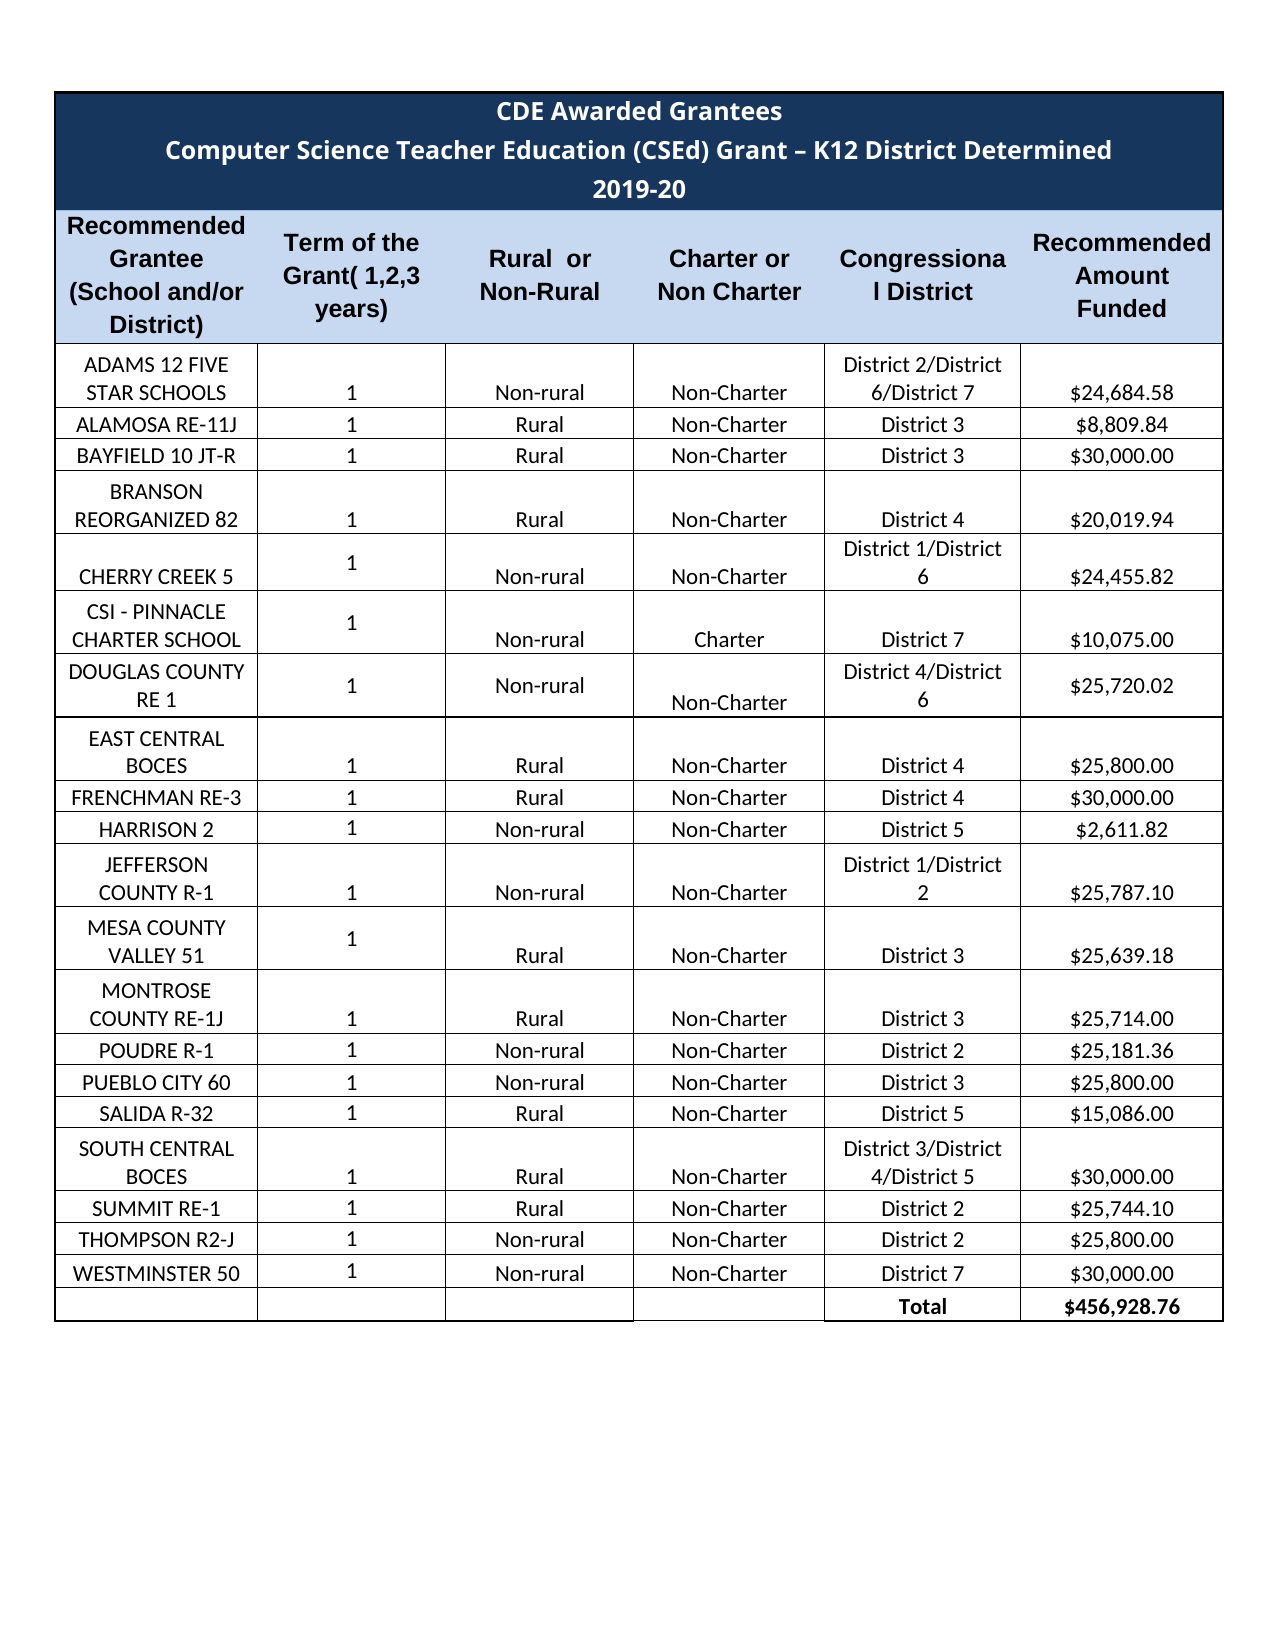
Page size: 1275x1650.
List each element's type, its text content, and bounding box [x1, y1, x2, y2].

table_cell $25,787.10 [1021, 844, 1222, 906]
table_cell Non-Charter [634, 534, 824, 590]
table_cell WESTMINSTER 50 [56, 1255, 257, 1287]
table_cell District 4 [825, 718, 1020, 780]
table_cell Non-Charter [634, 408, 824, 438]
table_cell Term of the Grant( 1,2,3 years) [257, 211, 446, 343]
table_cell $25,800.00 [1021, 718, 1222, 780]
table_cell SALIDA R-32 [56, 1097, 257, 1127]
table_cell Rural [446, 907, 633, 969]
table_cell 1 [258, 534, 445, 590]
table_cell 1 [258, 439, 445, 470]
table_cell District 4 [825, 471, 1020, 533]
table_cell 1 [258, 591, 445, 653]
table_cell [258, 1288, 445, 1320]
table_cell District 3 [825, 408, 1020, 438]
table_cell 1 [258, 970, 445, 1032]
table_cell EAST CENTRAL BOCES [56, 718, 257, 780]
table_cell $25,639.18 [1021, 907, 1222, 969]
table_cell Non-Charter [634, 1065, 824, 1096]
table_cell 1 [258, 1223, 445, 1253]
table_cell Non-Charter [634, 907, 824, 969]
table_cell FRENCHMAN RE-3 [56, 781, 257, 811]
table_cell District 2/District 6/District 7 [825, 344, 1020, 407]
table_cell Non-rural [446, 534, 633, 590]
table_cell Rural [446, 471, 633, 533]
table_cell District 2 [825, 1191, 1020, 1222]
table_cell MONTROSE COUNTY RE-1J [56, 970, 257, 1032]
table_cell Rural [446, 970, 633, 1032]
table_cell BRANSON REORGANIZED 82 [56, 471, 257, 533]
table_cell CHERRY CREEK 5 [56, 534, 257, 590]
table_cell POUDRE R-1 [56, 1034, 257, 1064]
table_cell $25,744.10 [1021, 1191, 1222, 1222]
table_cell Non-Charter [634, 344, 824, 407]
table_cell Non-Charter [634, 1128, 824, 1190]
table_cell Non-rural [446, 1255, 633, 1287]
table_cell Non-Charter [634, 812, 824, 843]
table_cell District 4/District 6 [825, 654, 1020, 716]
table_cell Recommended Grantee (School and/or District) [56, 211, 257, 343]
table_cell Non-Charter [634, 471, 824, 533]
table_cell Non-Charter [634, 1255, 824, 1287]
table_cell Non-rural [446, 654, 633, 716]
table_cell $8,809.84 [1021, 408, 1222, 438]
table_cell Non-Charter [634, 1034, 824, 1064]
table_cell Non-Charter [634, 718, 824, 780]
table_cell District 2 [825, 1223, 1020, 1253]
table_cell District 4 [825, 781, 1020, 811]
table_header CDE Awarded Grantees Computer Science Teacher Education (CSEd) Grant – K12 District Determined 2019-20 [56, 94, 1222, 210]
table_cell 1 [258, 1128, 445, 1190]
table_cell Total [825, 1288, 1020, 1320]
table_cell Non-Charter [634, 439, 824, 470]
table_cell 1 [258, 812, 445, 843]
table_cell SUMMIT RE-1 [56, 1191, 257, 1222]
table_cell Rural [446, 408, 633, 438]
table_cell PUEBLO CITY 60 [56, 1065, 257, 1096]
table_cell Rural or Non-Rural [446, 211, 634, 343]
table_cell $25,800.00 [1021, 1065, 1222, 1096]
table_cell 1 [258, 718, 445, 780]
table_cell District 1/District 2 [825, 844, 1020, 906]
table_cell Non-rural [446, 591, 633, 653]
table_cell SOUTH CENTRAL BOCES [56, 1128, 257, 1190]
table_cell JEFFERSON COUNTY R-1 [56, 844, 257, 906]
table_cell 1 [258, 344, 445, 407]
table_cell District 3/District 4/District 5 [825, 1128, 1020, 1190]
table_cell THOMPSON R2-J [56, 1223, 257, 1253]
table_cell Non-Charter [634, 654, 824, 716]
table_cell Non-Charter [634, 1191, 824, 1222]
table_cell $15,086.00 [1021, 1097, 1222, 1127]
table_cell Non-rural [446, 344, 633, 407]
table_cell $25,181.36 [1021, 1034, 1222, 1064]
table_cell [56, 1288, 257, 1320]
table_cell 1 [258, 1097, 445, 1127]
table_cell Non-rural [446, 1223, 633, 1253]
table_cell $2,611.82 [1021, 812, 1222, 843]
table_cell Rural [446, 1191, 633, 1222]
table_cell Non-rural [446, 1065, 633, 1096]
table_cell $30,000.00 [1021, 781, 1222, 811]
table_cell 1 [258, 408, 445, 438]
table_cell Non-Charter [634, 844, 824, 906]
table_cell $25,720.02 [1021, 654, 1222, 716]
table_cell Recommended Amount Funded [1021, 211, 1222, 343]
table_cell 1 [258, 781, 445, 811]
table_cell Non-Charter [634, 781, 824, 811]
table_cell 1 [258, 907, 445, 969]
table_cell $25,800.00 [1021, 1223, 1222, 1253]
table_cell $30,000.00 [1021, 439, 1222, 470]
table_cell [446, 1288, 633, 1320]
table_cell $30,000.00 [1021, 1128, 1222, 1190]
table_cell District 3 [825, 907, 1020, 969]
table_cell $456,928.76 [1021, 1288, 1222, 1320]
table_cell District 5 [825, 1097, 1020, 1127]
table_cell District 1/District 6 [825, 534, 1020, 590]
table_cell 1 [258, 844, 445, 906]
table_cell CSI - PINNACLE CHARTER SCHOOL [56, 591, 257, 653]
table_cell $20,019.94 [1021, 471, 1222, 533]
table_cell $30,000.00 [1021, 1255, 1222, 1287]
table_cell 1 [258, 1065, 445, 1096]
table_cell Rural [446, 781, 633, 811]
table_cell District 3 [825, 439, 1020, 470]
table_cell 1 [258, 1034, 445, 1064]
table_cell Non-Charter [634, 1097, 824, 1127]
table_cell Non-Charter [634, 1223, 824, 1253]
table_cell District 7 [825, 591, 1020, 653]
table_cell $24,455.82 [1021, 534, 1222, 590]
table_cell HARRISON 2 [56, 812, 257, 843]
table_cell ALAMOSA RE-11J [56, 408, 257, 438]
table_cell $25,714.00 [1021, 970, 1222, 1032]
table_cell [634, 1288, 824, 1320]
table_cell District 7 [825, 1255, 1020, 1287]
table_cell District 3 [825, 1065, 1020, 1096]
table_cell $10,075.00 [1021, 591, 1222, 653]
table_cell District 5 [825, 812, 1020, 843]
table_cell Rural [446, 1128, 633, 1190]
table_cell 1 [258, 1191, 445, 1222]
table_cell Non-Charter [634, 970, 824, 1032]
table_cell District 2 [825, 1034, 1020, 1064]
table_cell MESA COUNTY VALLEY 51 [56, 907, 257, 969]
table_cell District 3 [825, 970, 1020, 1032]
table_cell ADAMS 12 FIVE STAR SCHOOLS [56, 344, 257, 407]
table_cell Non-rural [446, 844, 633, 906]
table_cell Charter [634, 591, 824, 653]
table_cell 1 [258, 654, 445, 716]
table_cell Non-rural [446, 812, 633, 843]
table_cell Rural [446, 718, 633, 780]
table_cell $24,684.58 [1021, 344, 1222, 407]
table_cell Non-rural [446, 1034, 633, 1064]
table_cell Congressional District [825, 211, 1021, 343]
table_cell Rural [446, 439, 633, 470]
table_cell 1 [258, 1255, 445, 1287]
table_cell Rural [446, 1097, 633, 1127]
table_cell 1 [258, 471, 445, 533]
table_cell BAYFIELD 10 JT-R [56, 439, 257, 470]
table_cell DOUGLAS COUNTY RE 1 [56, 654, 257, 716]
table_cell Charter or Non Charter [634, 211, 825, 343]
